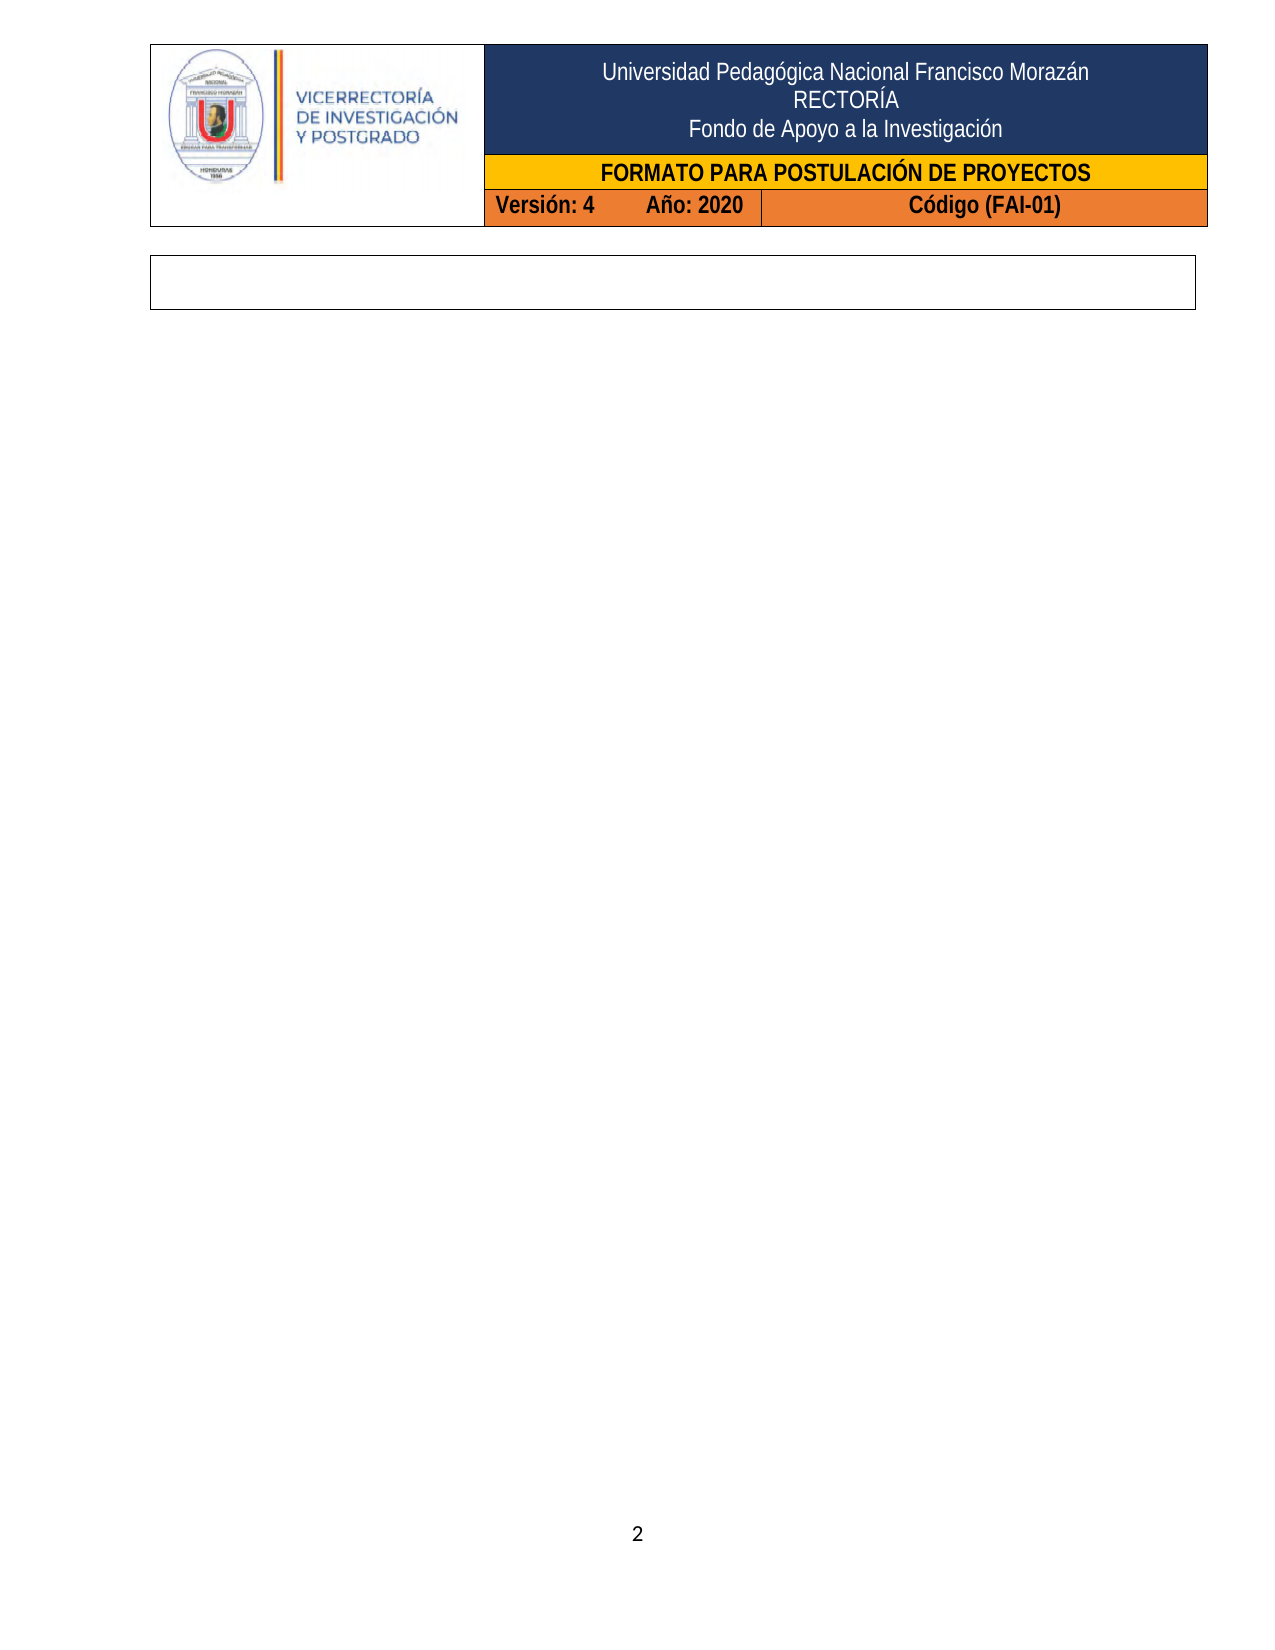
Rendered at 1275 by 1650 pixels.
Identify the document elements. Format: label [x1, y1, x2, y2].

picture [161, 45, 467, 194]
table_header [151, 256, 1195, 308]
